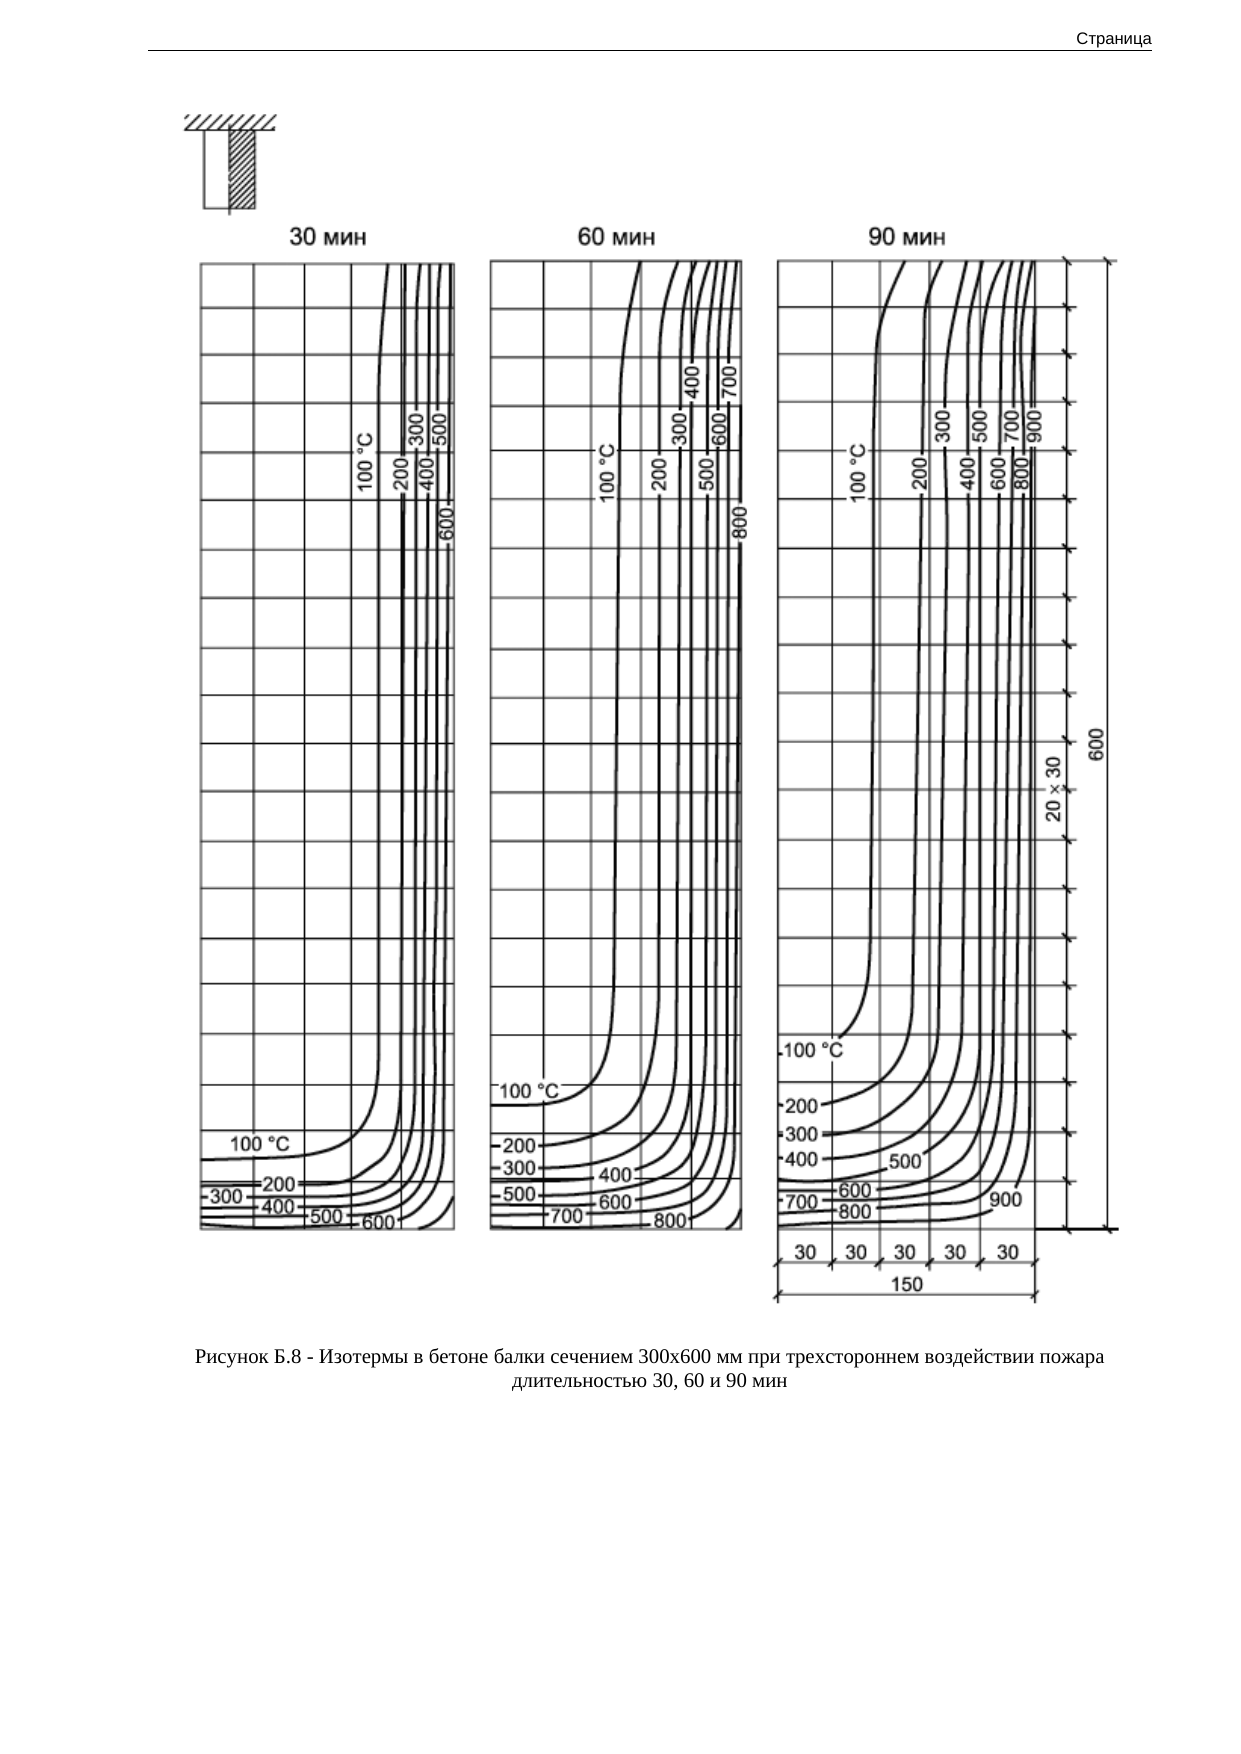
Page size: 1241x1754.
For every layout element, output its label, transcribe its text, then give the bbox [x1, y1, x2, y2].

text Рисунок Б.8 - Изотермы в бетоне балки сечением 300x600 мм при трехстороннем воздействии пожара длительностью 30, 60 и 90 мин [148, 1344, 1152, 1392]
picture [177, 110, 1122, 1308]
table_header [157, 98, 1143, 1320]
